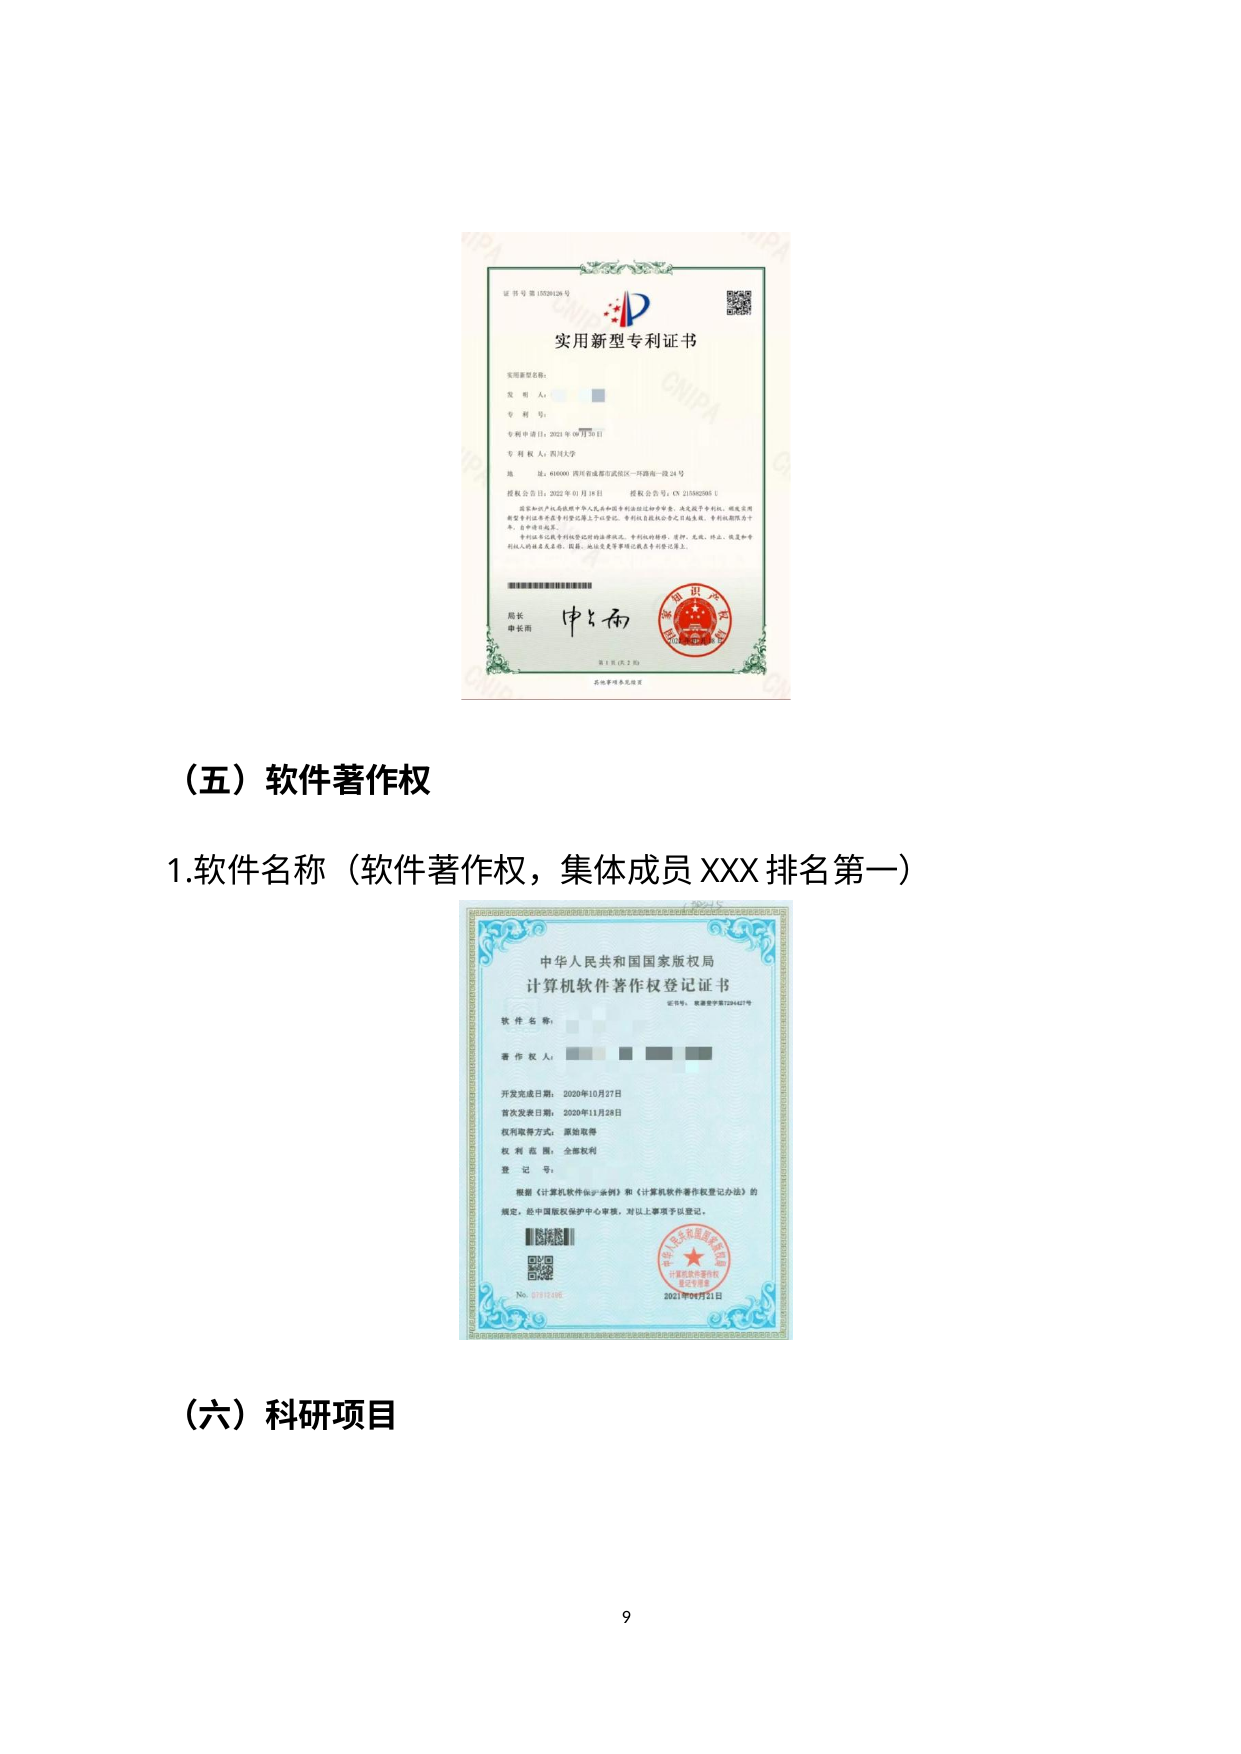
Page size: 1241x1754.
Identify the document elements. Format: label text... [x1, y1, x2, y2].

subtitle （六）科研项目 [165, 1380, 1087, 1445]
text 1.软件名称（软件著作权，集体成员XXX排名第一） [165, 835, 1087, 900]
picture [461, 232, 791, 700]
picture [459, 900, 793, 1340]
subtitle （五）软件著作权 [165, 745, 1087, 810]
